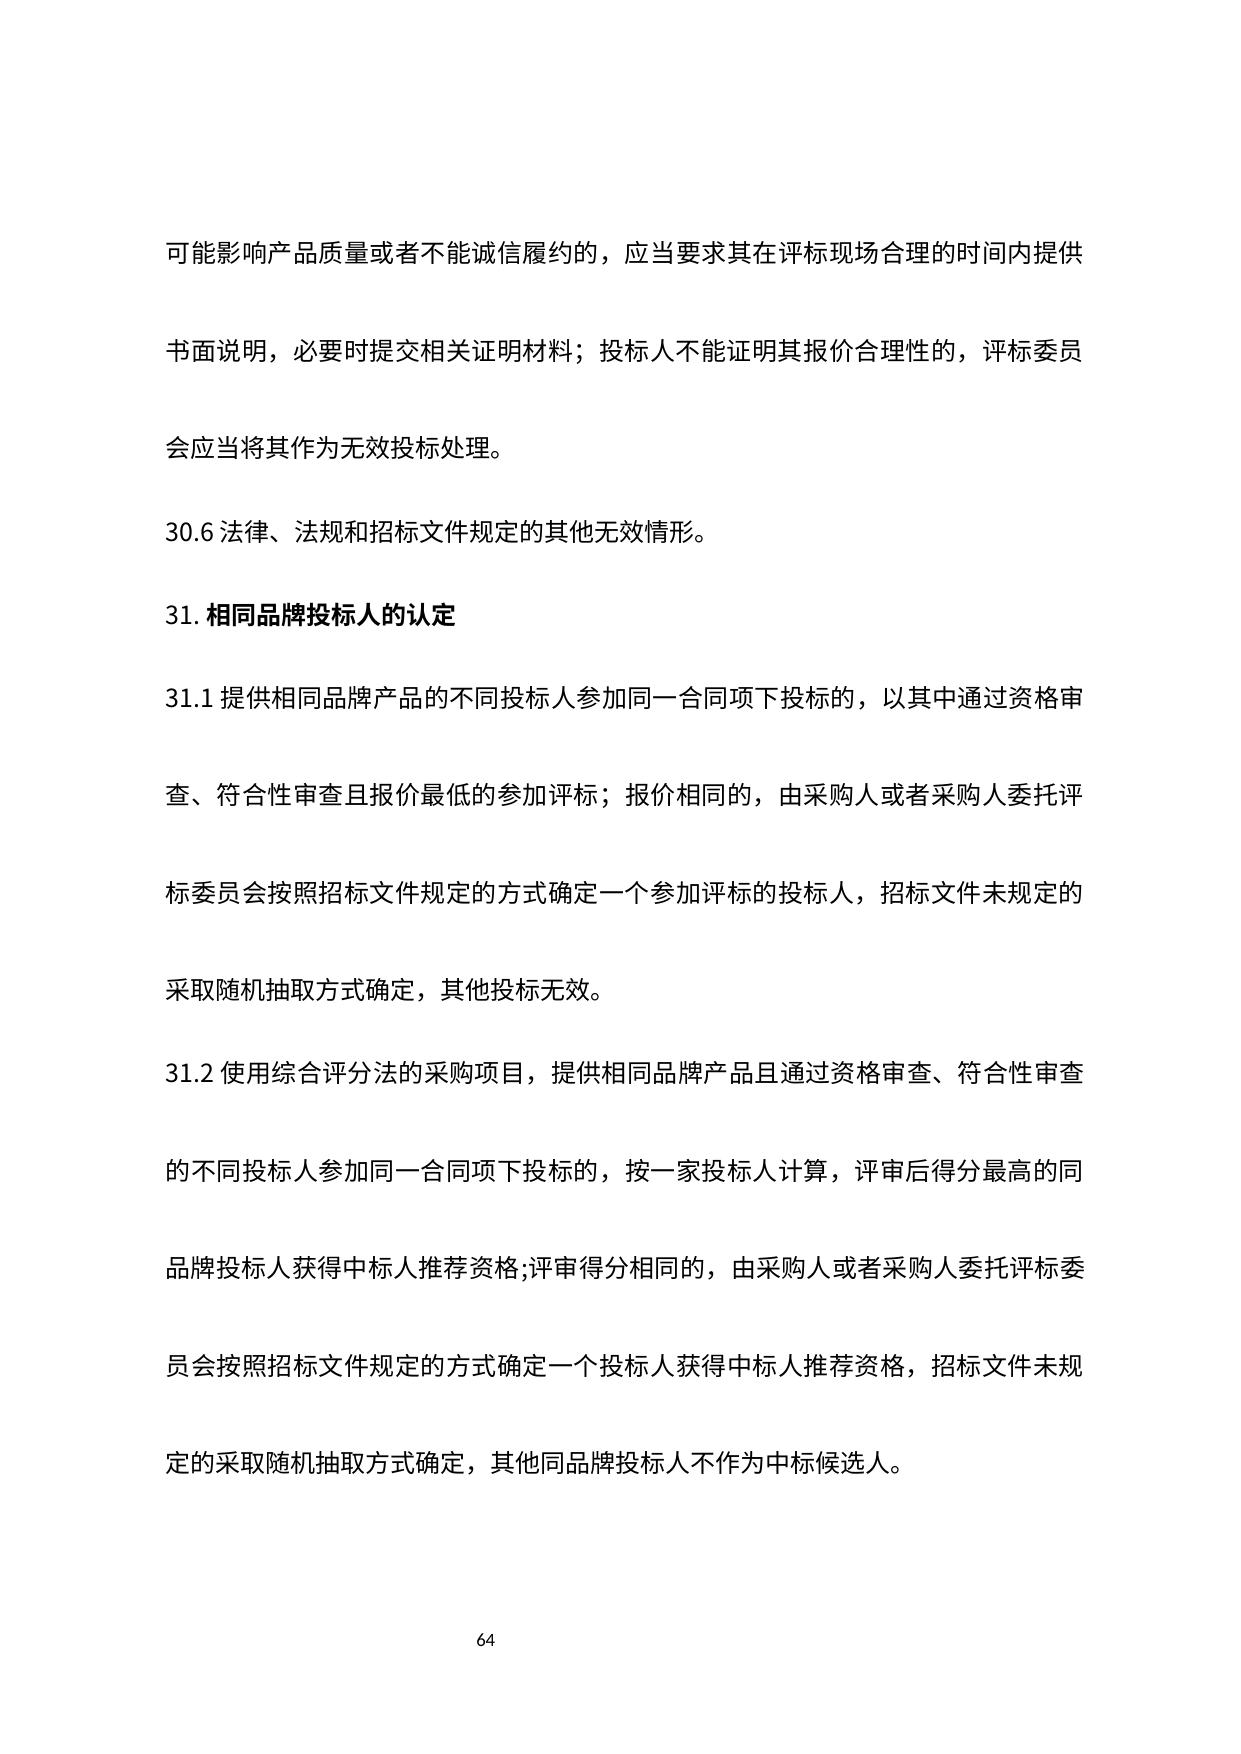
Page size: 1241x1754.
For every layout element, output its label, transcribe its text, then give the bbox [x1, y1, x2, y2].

text 30.6 法律、法规和招标文件规定的其他无效情形。 [165, 498, 1087, 563]
text 31.1 提供相同品牌产品的不同投标人参加同一合同项下投标的，以其中通过资格审查、符合性审查且报价最低的参加评标；报价相同的，由采购人或者采购人委托评标委员会按照招标文件规定的方式确定一个参加评标的投标人，招标文件未规定的采取随机抽取方式确定，其他投标无效。 [165, 664, 1087, 1021]
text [165, 219, 1087, 479]
text 31. 相同品牌投标人的认定 [165, 581, 1087, 646]
text 31.2 使用综合评分法的采购项目，提供相同品牌产品且通过资格审查、符合性审查的不同投标人参加同一合同项下投标的，按一家投标人计算，评审后得分最高的同品牌投标人获得中标人推荐资格;评审得分相同的，由采购人或者采购人委托评标委员会按照招标文件规定的方式确定一个投标人获得中标人推荐资格，招标文件未规定的采取随机抽取方式确定，其他同品牌投标人不作为中标候选人。 [165, 1039, 1087, 1494]
